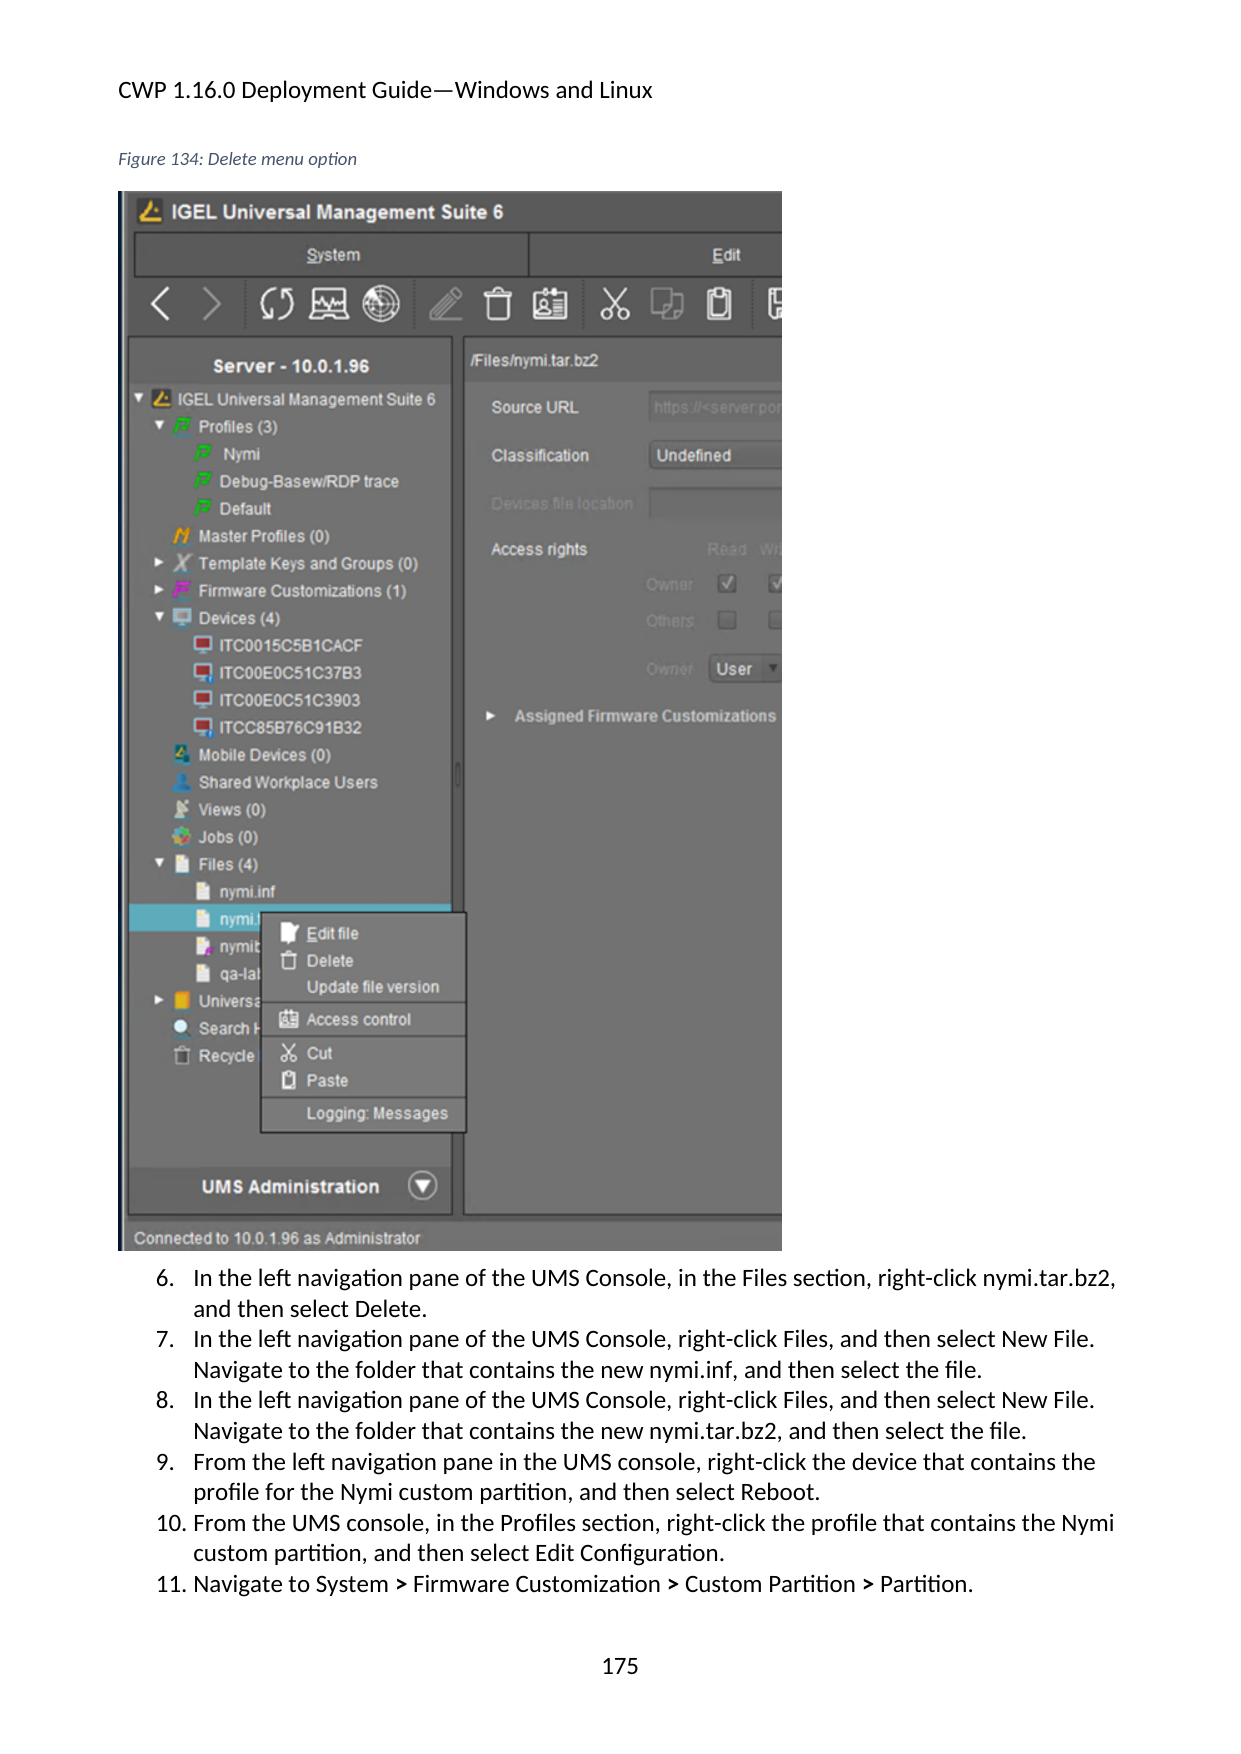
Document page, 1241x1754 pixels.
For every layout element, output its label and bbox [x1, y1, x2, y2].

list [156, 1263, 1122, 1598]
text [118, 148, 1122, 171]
picture [118, 191, 782, 1251]
